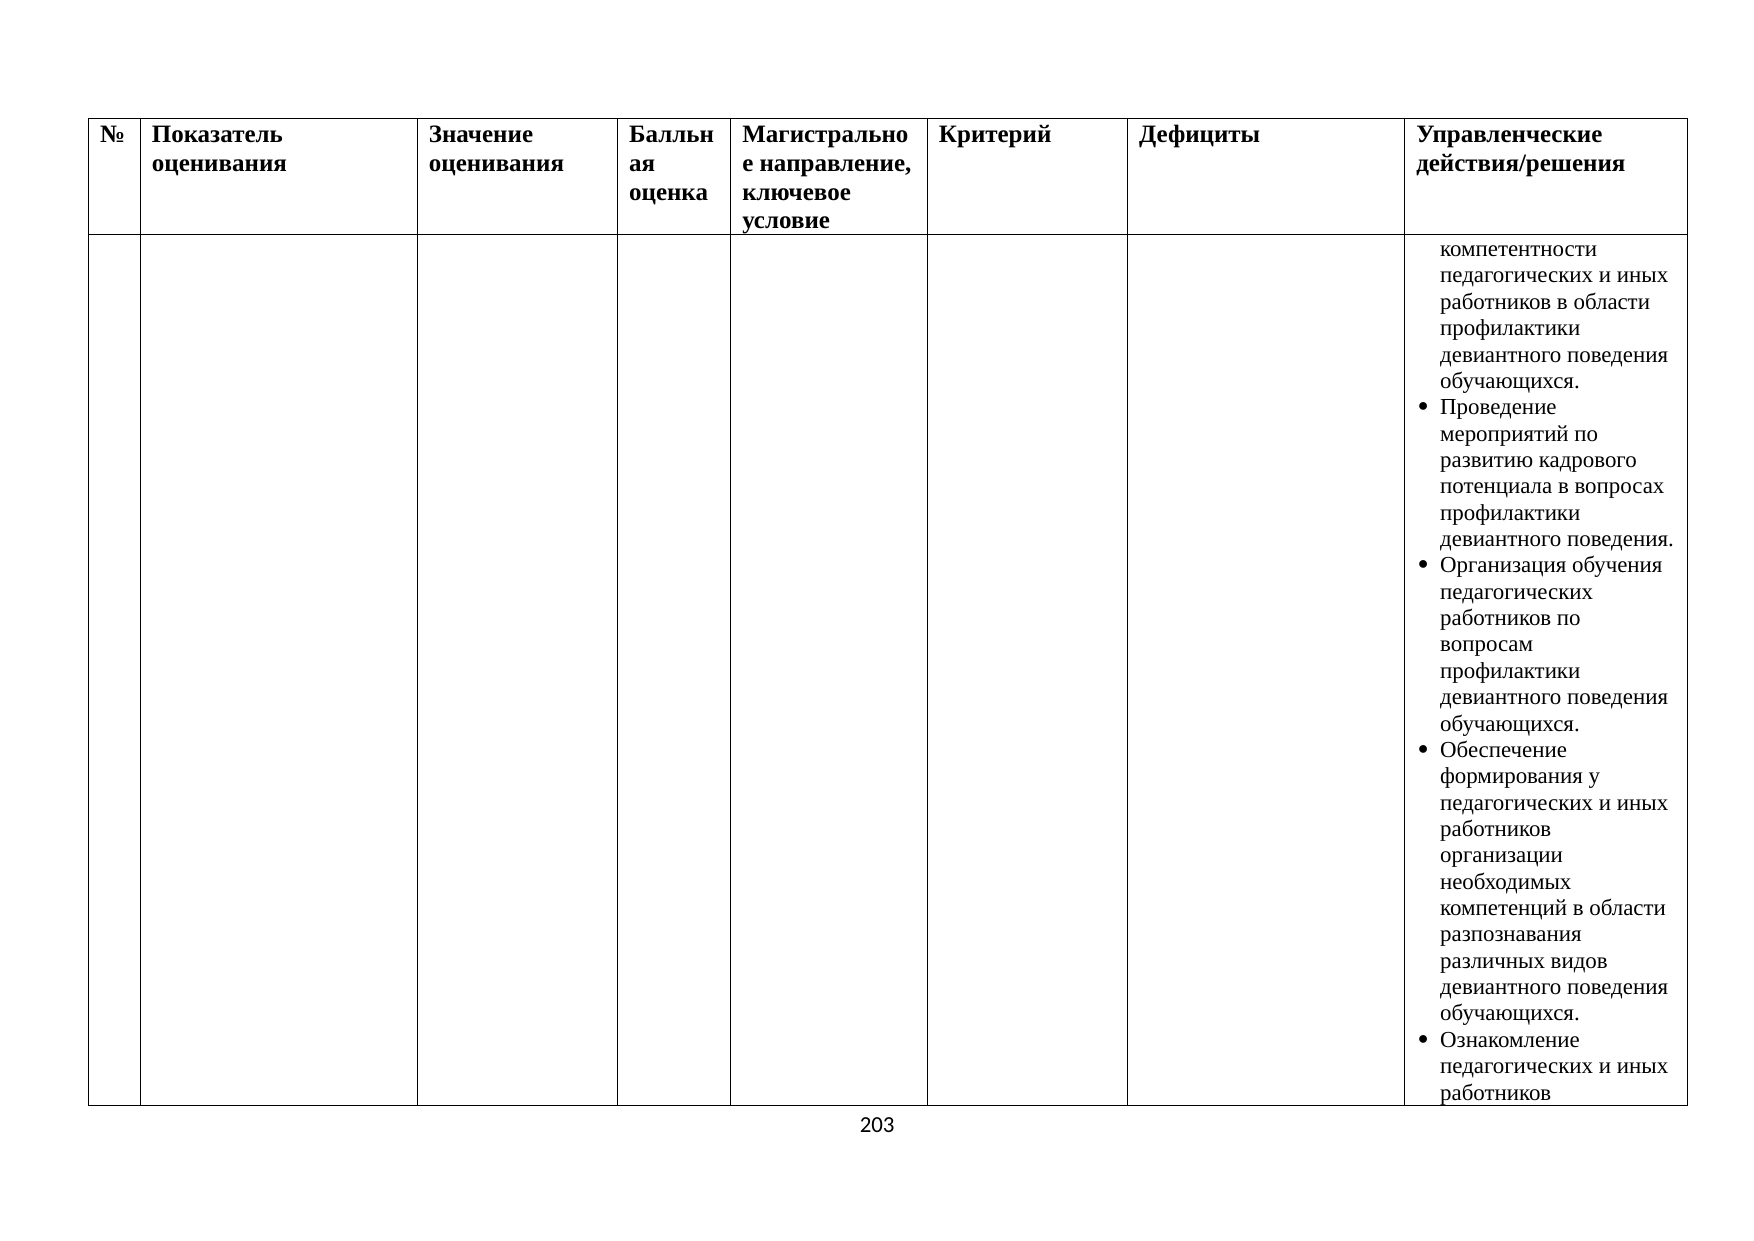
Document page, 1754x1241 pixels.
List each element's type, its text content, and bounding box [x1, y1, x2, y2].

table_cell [1405, 235, 1687, 1105]
table_header Балльная оценка [618, 119, 730, 234]
table_header Магистральное направление, ключевое условие [731, 119, 927, 234]
table_header Показатель оценивания [141, 119, 417, 234]
table_header № [89, 119, 140, 234]
table_header Управленческие действия/решения [1405, 119, 1687, 234]
table_header Критерий [928, 119, 1127, 234]
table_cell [1128, 235, 1404, 1105]
table_header Дефициты [1128, 119, 1404, 234]
table_header Значение оценивания [418, 119, 617, 234]
